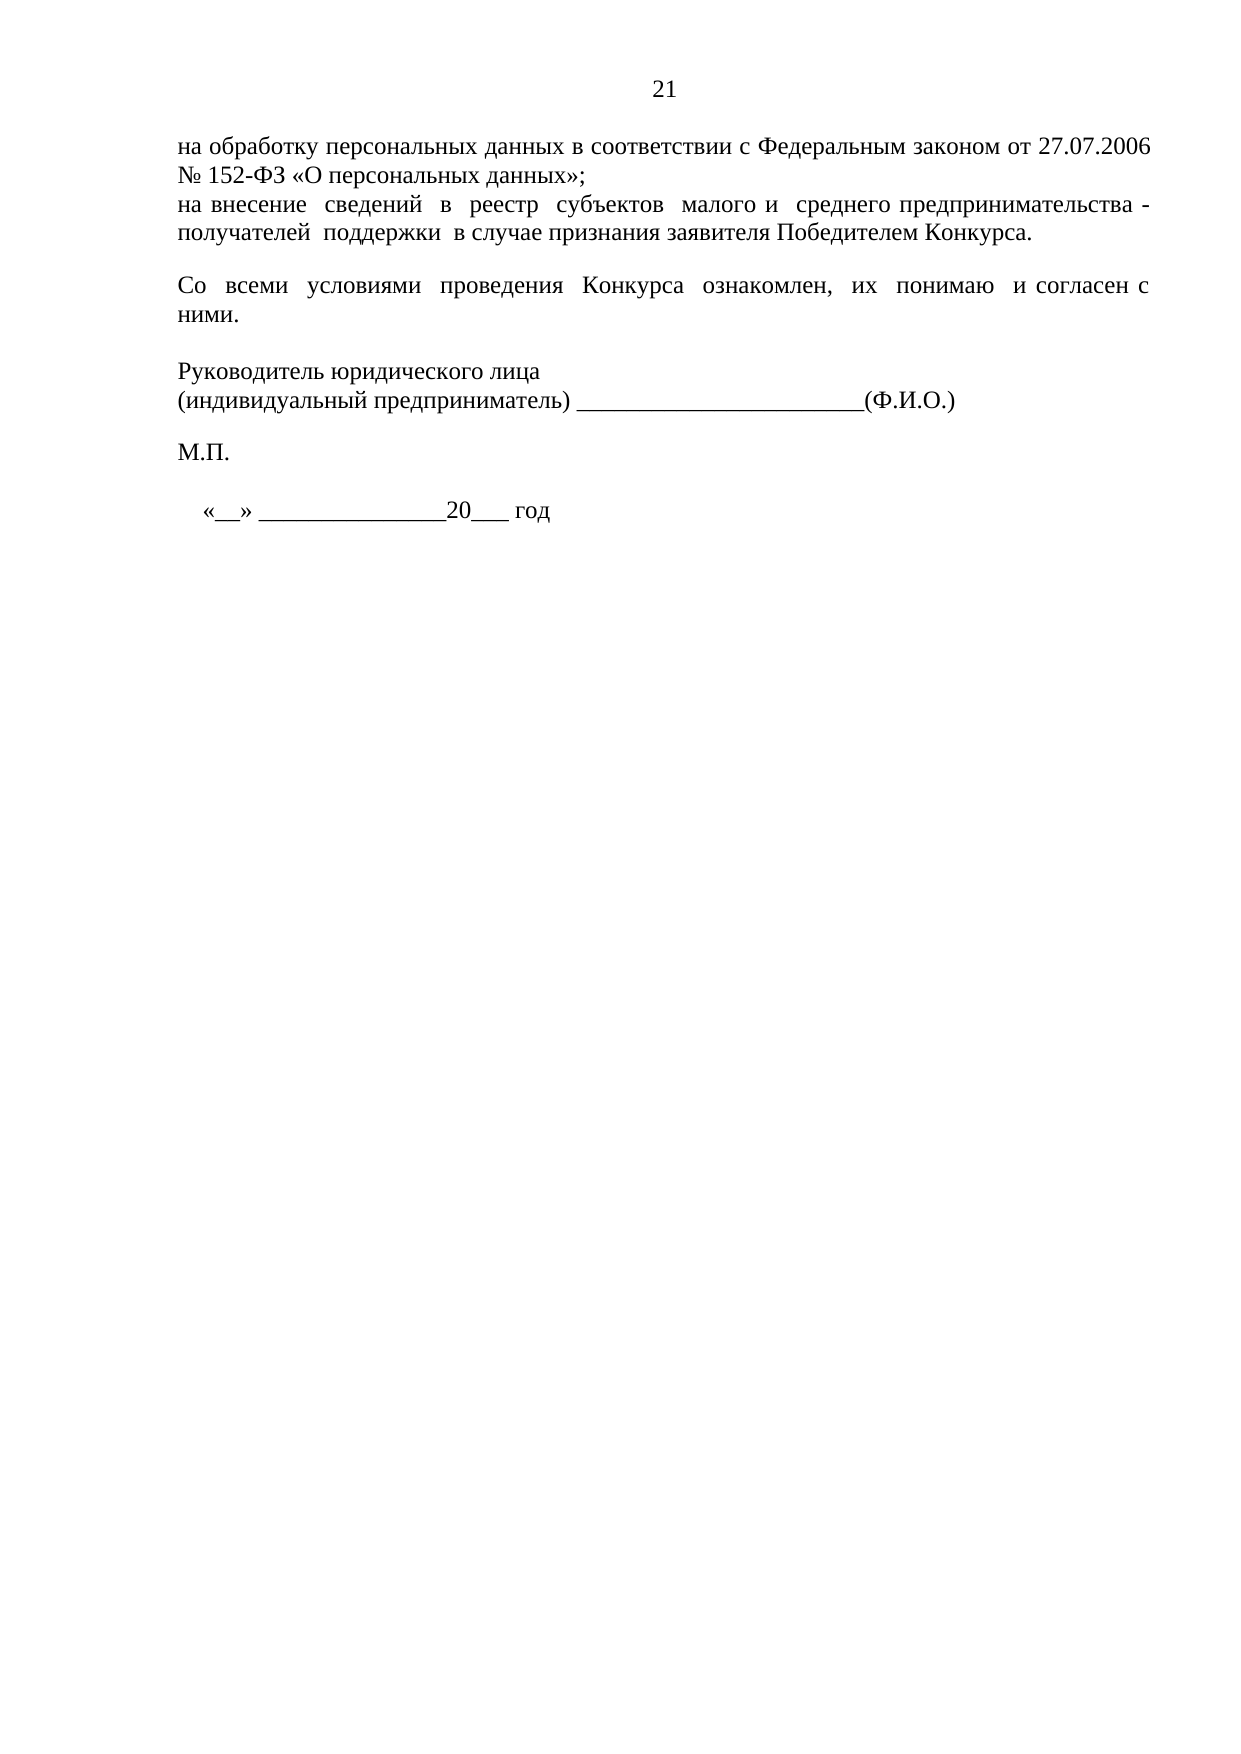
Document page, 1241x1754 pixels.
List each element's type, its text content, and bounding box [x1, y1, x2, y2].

text М.П. [177, 437, 1152, 466]
text на обработку персональных данных в соответствии с Федеральным законом от 27.07.2006 № 152-ФЗ «О персональных данных»; [177, 131, 1152, 189]
text Со всеми условиями проведения Конкурса ознакомлен, их понимаю и согласен с ними. [177, 270, 1152, 327]
text Руководитель юридического лица [177, 356, 1152, 385]
text (индивидуальный предприниматель) _______________________(Ф.И.О.) [177, 385, 1152, 414]
text на внесение сведений в реестр субъектов малого и среднего предпринимательства - получателей поддержки в случае признания заявителя Победителем Конкурса. [177, 189, 1152, 246]
text «__» _______________20___ год [177, 495, 1152, 523]
